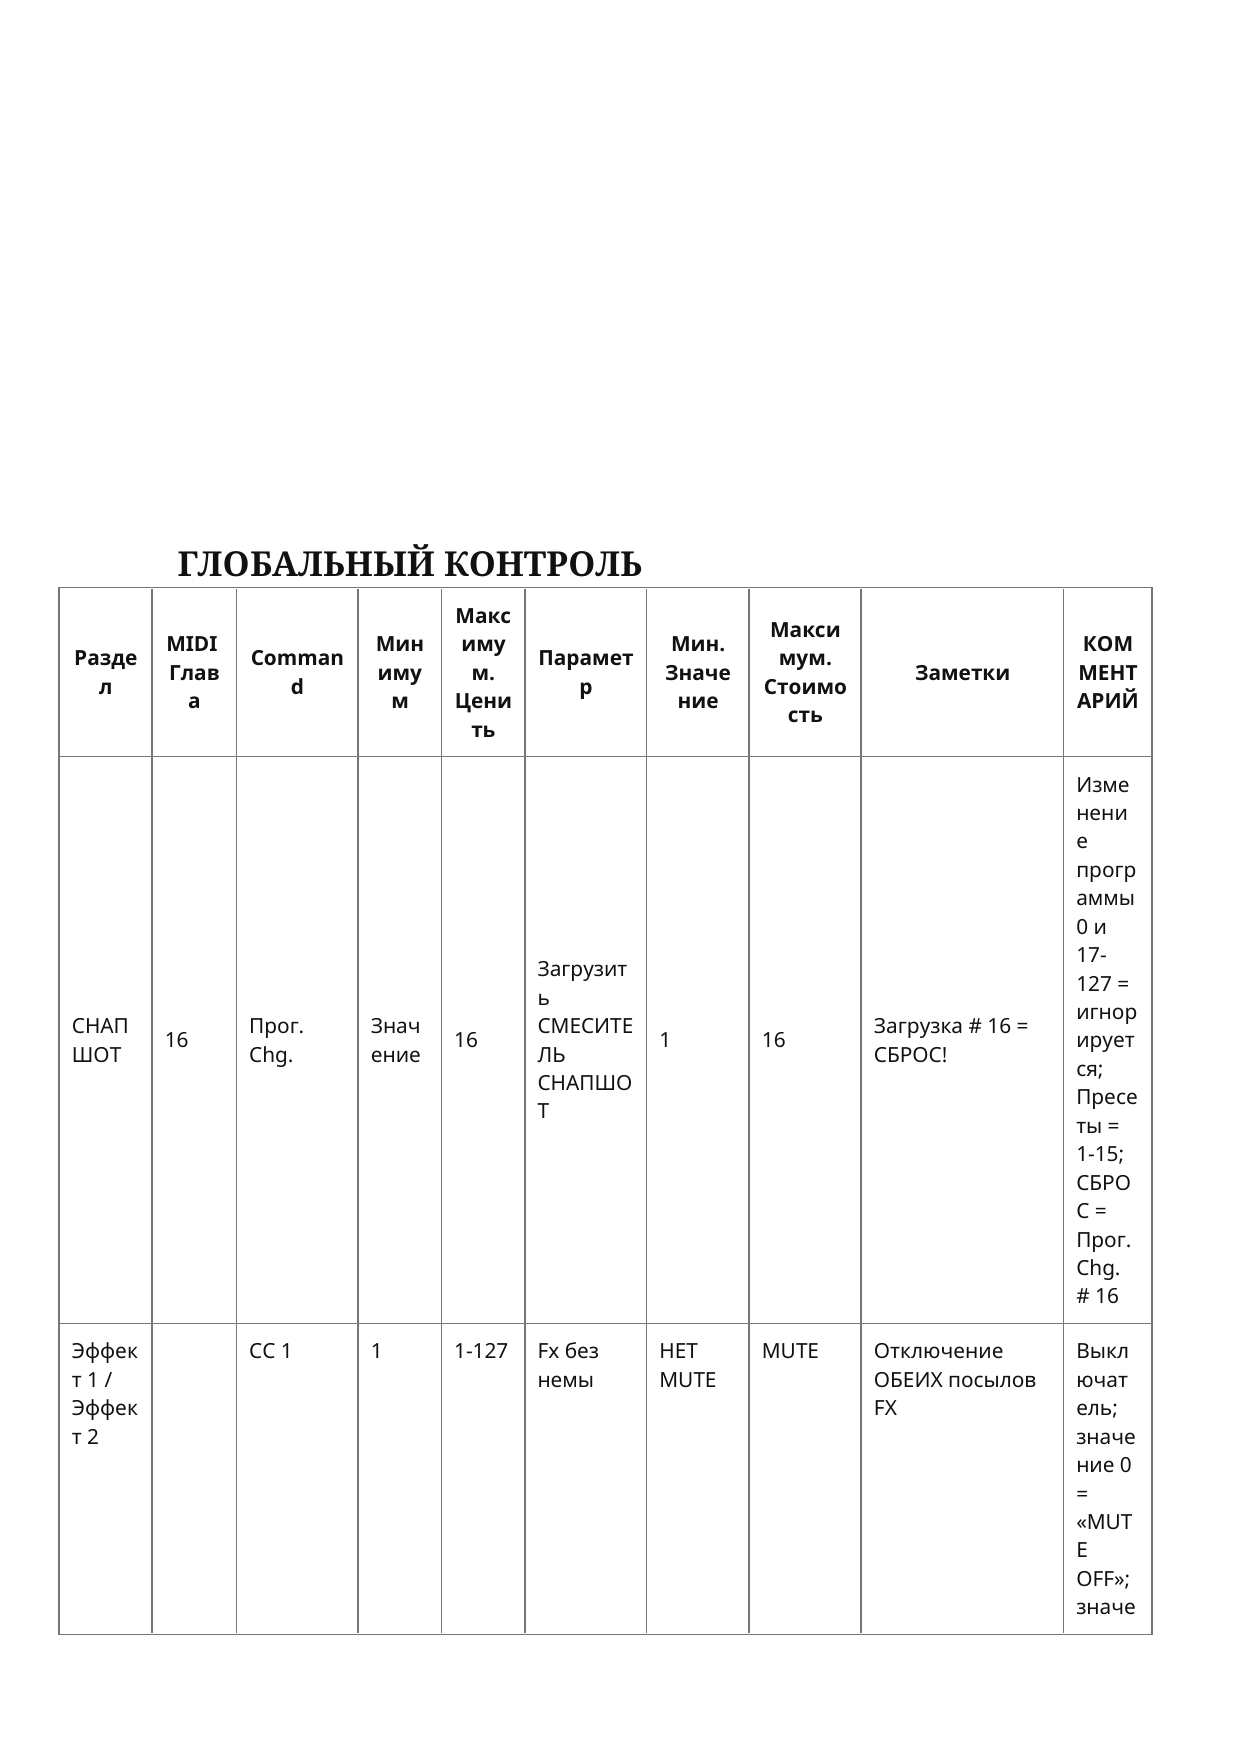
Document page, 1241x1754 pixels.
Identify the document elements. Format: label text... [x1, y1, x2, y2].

table_cell 1 [647, 757, 748, 1322]
table_header Раздел [60, 588, 152, 756]
table_cell СНАПШОТ [60, 757, 151, 1322]
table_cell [862, 1324, 1063, 1633]
table_cell Эффект 1 / Эффект 2 [60, 1324, 151, 1633]
table_header Мин. Значение [647, 588, 749, 756]
table_cell 16 [153, 757, 236, 1322]
table_cell 1-127 [442, 1324, 524, 1633]
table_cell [1064, 1324, 1151, 1633]
table_cell Изменение программы 0 и 17-127 = игнорируется; Пресеты = 1-15; СБРОС = Прог. Chg. # 16 [1064, 757, 1151, 1322]
table_cell Прог. Chg. [237, 757, 357, 1322]
table_cell 16 [442, 757, 524, 1322]
table_cell Fx без немы [526, 1324, 646, 1633]
table_header Минимум [359, 588, 441, 756]
table_cell MUTE [750, 1324, 860, 1633]
table_header Максимум. Стоимость [750, 588, 861, 756]
table_cell Загрузить СМЕСИТЕЛЬ СНАПШОТ [526, 757, 646, 1322]
table_header Параметр [526, 588, 646, 756]
table_cell Значение [359, 757, 441, 1322]
table_cell Загрузка # 16 = СБРОС! [862, 757, 1063, 1322]
table_cell НЕТ MUTE [647, 1324, 748, 1633]
table_header Command [237, 588, 358, 756]
table_header КОММЕНТАРИЙ [1064, 588, 1151, 756]
table_header Максимум. Ценить [442, 588, 525, 756]
table_cell CC 1 [237, 1324, 357, 1633]
table_header MIDI Глава [153, 588, 236, 756]
table_cell 1 [359, 1324, 441, 1633]
text ГЛОБАЛЬНЫЙ КОНТРОЛЬ [177, 540, 1152, 587]
table_cell [153, 1324, 236, 1633]
table_header Заметки [862, 588, 1063, 756]
table_cell 16 [750, 757, 860, 1322]
